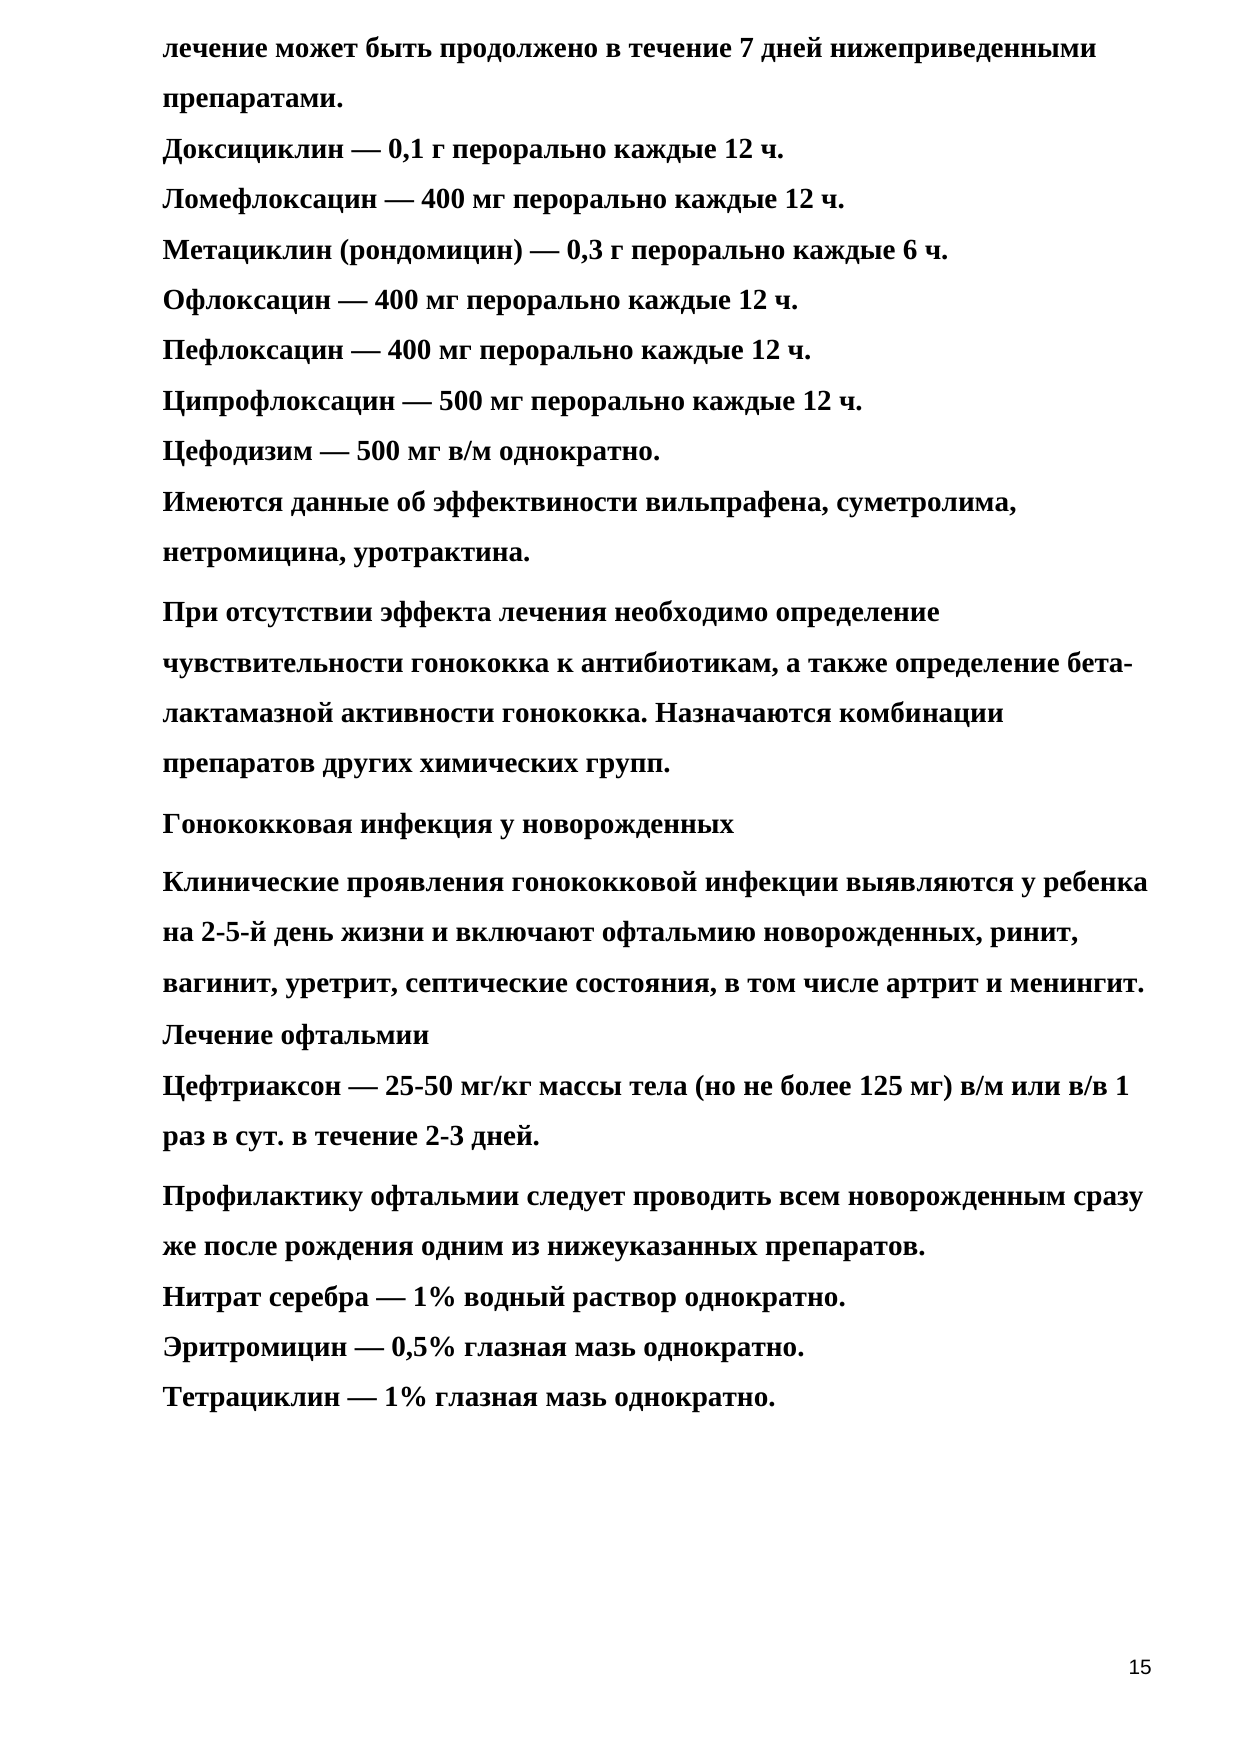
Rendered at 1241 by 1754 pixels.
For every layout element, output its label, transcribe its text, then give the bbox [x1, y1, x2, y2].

text Гонококковая инфекция у новорожденных [162, 806, 1150, 839]
text Метациклин (рондомицин) — 0,3 г перорально каждые 6 ч. [162, 232, 1152, 265]
text Цефодизим — 500 мг в/м однократно. [162, 433, 1152, 467]
text Офлоксацин — 400 мг перорально каждые 12 ч. [162, 282, 1152, 316]
text Эритромицин — 0,5% глазная мазь однократно. [162, 1329, 1152, 1362]
text Цефтриаксон — 25-50 мг/кг массы тела (но не более 125 мг) в/м или в/в 1 раз в сут. в течение 2-3 дней. [162, 1068, 1152, 1151]
text Пефлоксацин — 400 мг перорально каждые 12 ч. [162, 332, 1152, 366]
text Клинические проявления гонококковой инфекции выявляются у ребенка на 2-5-й день жизни и включают офтальмию новорожденных, ринит, вагинит, уретрит, септические состояния, в том числе артрит и менингит. [162, 864, 1151, 998]
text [162, 30, 1147, 114]
text Профилактику офтальмии следует проводить всем новорожденным сразу же после рождения одним из нижеуказанных препаратов. [162, 1178, 1152, 1262]
text Ломефлоксацин — 400 мг перорально каждые 12 ч. [162, 181, 1152, 214]
text Ципрофлоксацин — 500 мг перорально каждые 12 ч. [162, 383, 1152, 416]
text Доксициклин — 0,1 г перорально каждые 12 ч. [162, 131, 1152, 164]
text Нитрат серебра — 1% водный раствор однократно. [162, 1279, 1152, 1312]
text Лечение офтальмии [162, 1017, 1152, 1051]
text При отсутствии эффекта лечения необходимо определение чувствительности гонококка к антибиотикам, а также определение бета-лактамазной активности гонококка. Назначаются комбинации препаратов других химических групп. [162, 594, 1150, 779]
text Имеются данные об эффектвиности вильпрафена, суметролима, нетромицина, уротрактина. [162, 484, 1149, 568]
text Тетрациклин — 1% глазная мазь однократно. [162, 1379, 1152, 1413]
